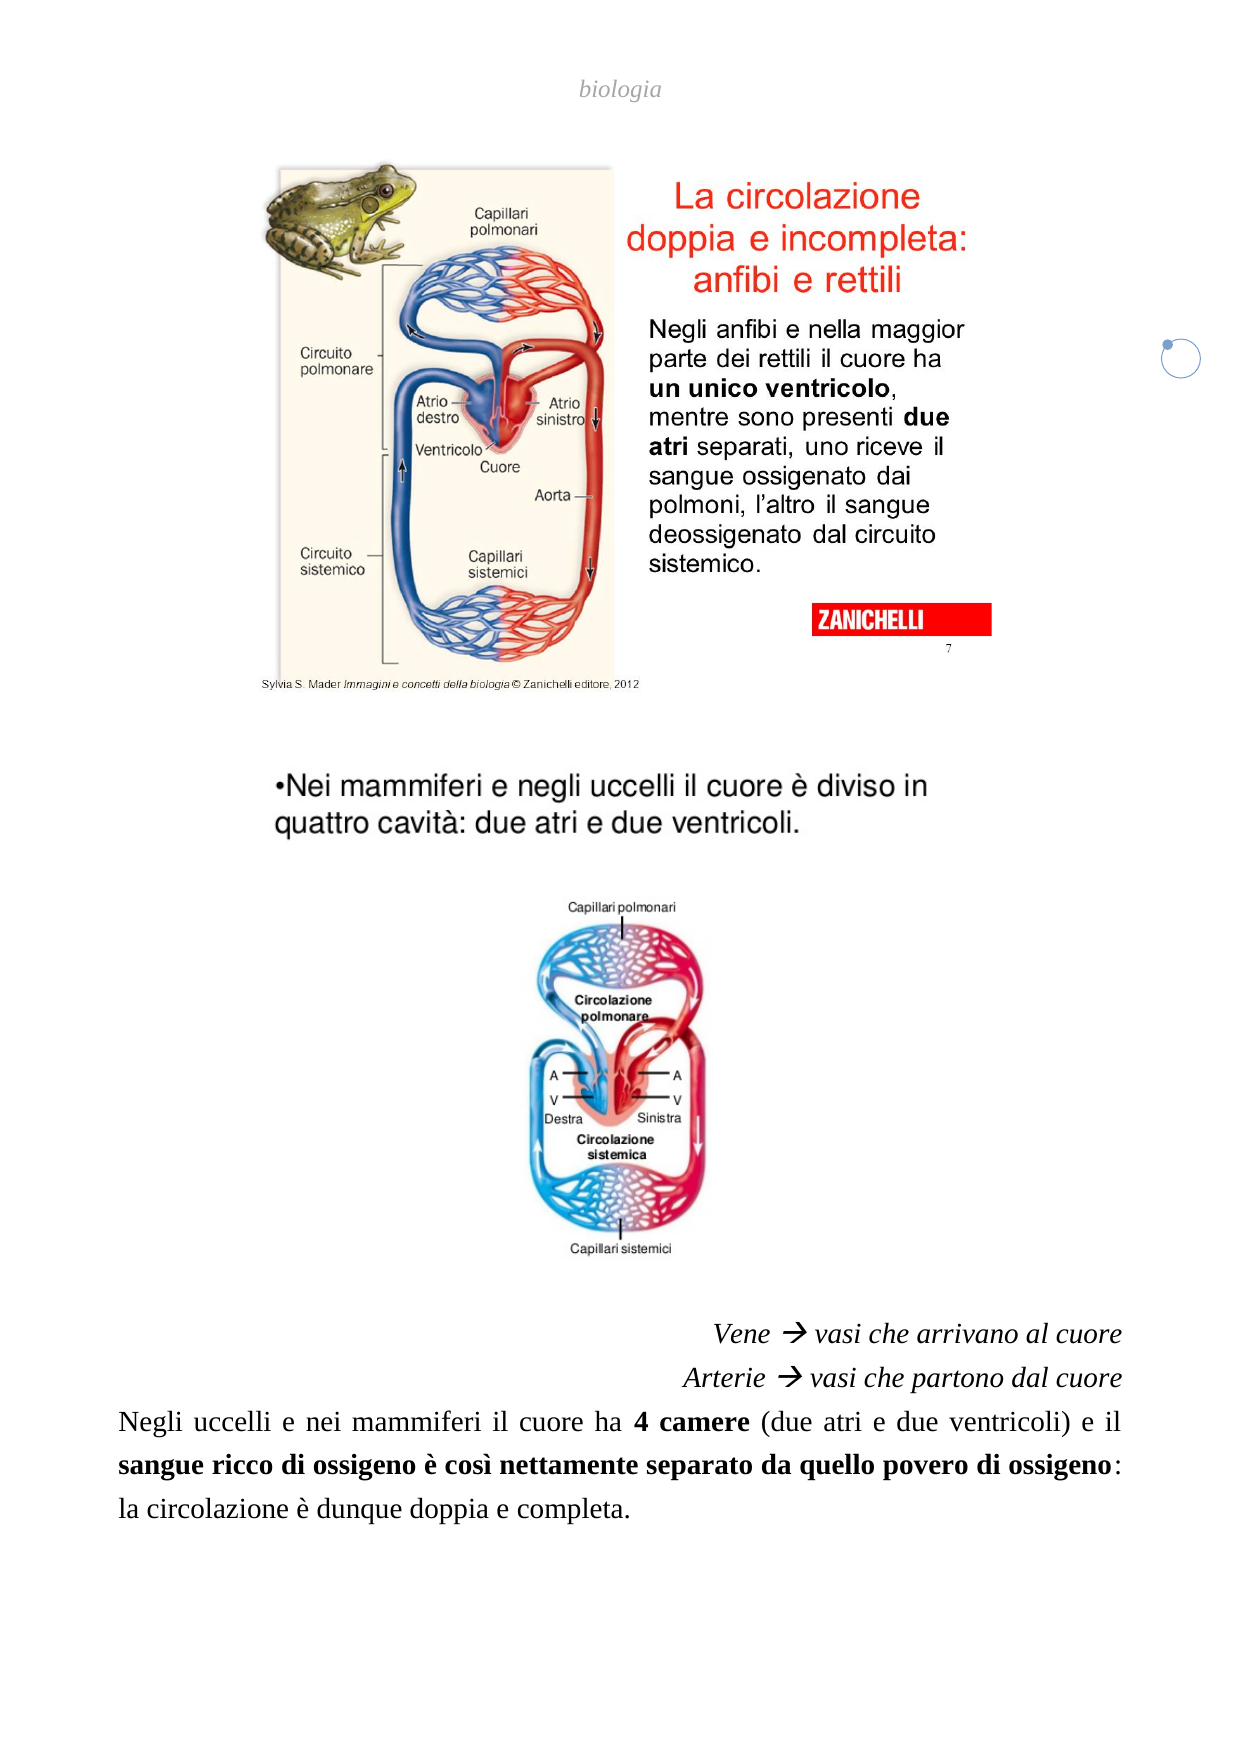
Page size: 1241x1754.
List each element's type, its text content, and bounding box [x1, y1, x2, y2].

picture [226, 715, 1014, 1305]
picture [248, 147, 992, 704]
text Arterie vasi che partono dal cuore [118, 1360, 1122, 1394]
text Negli uccelli e nei mammiferi il cuore ha 4 camere (due atri e due ventricoli) e il sangue ricco di ossigeno è così nettamente separato da quello povero di ossigeno: la circolazione è dunque doppia e completa. [118, 1404, 1122, 1524]
text Vene vasi che arrivano al cuore [118, 1316, 1122, 1350]
